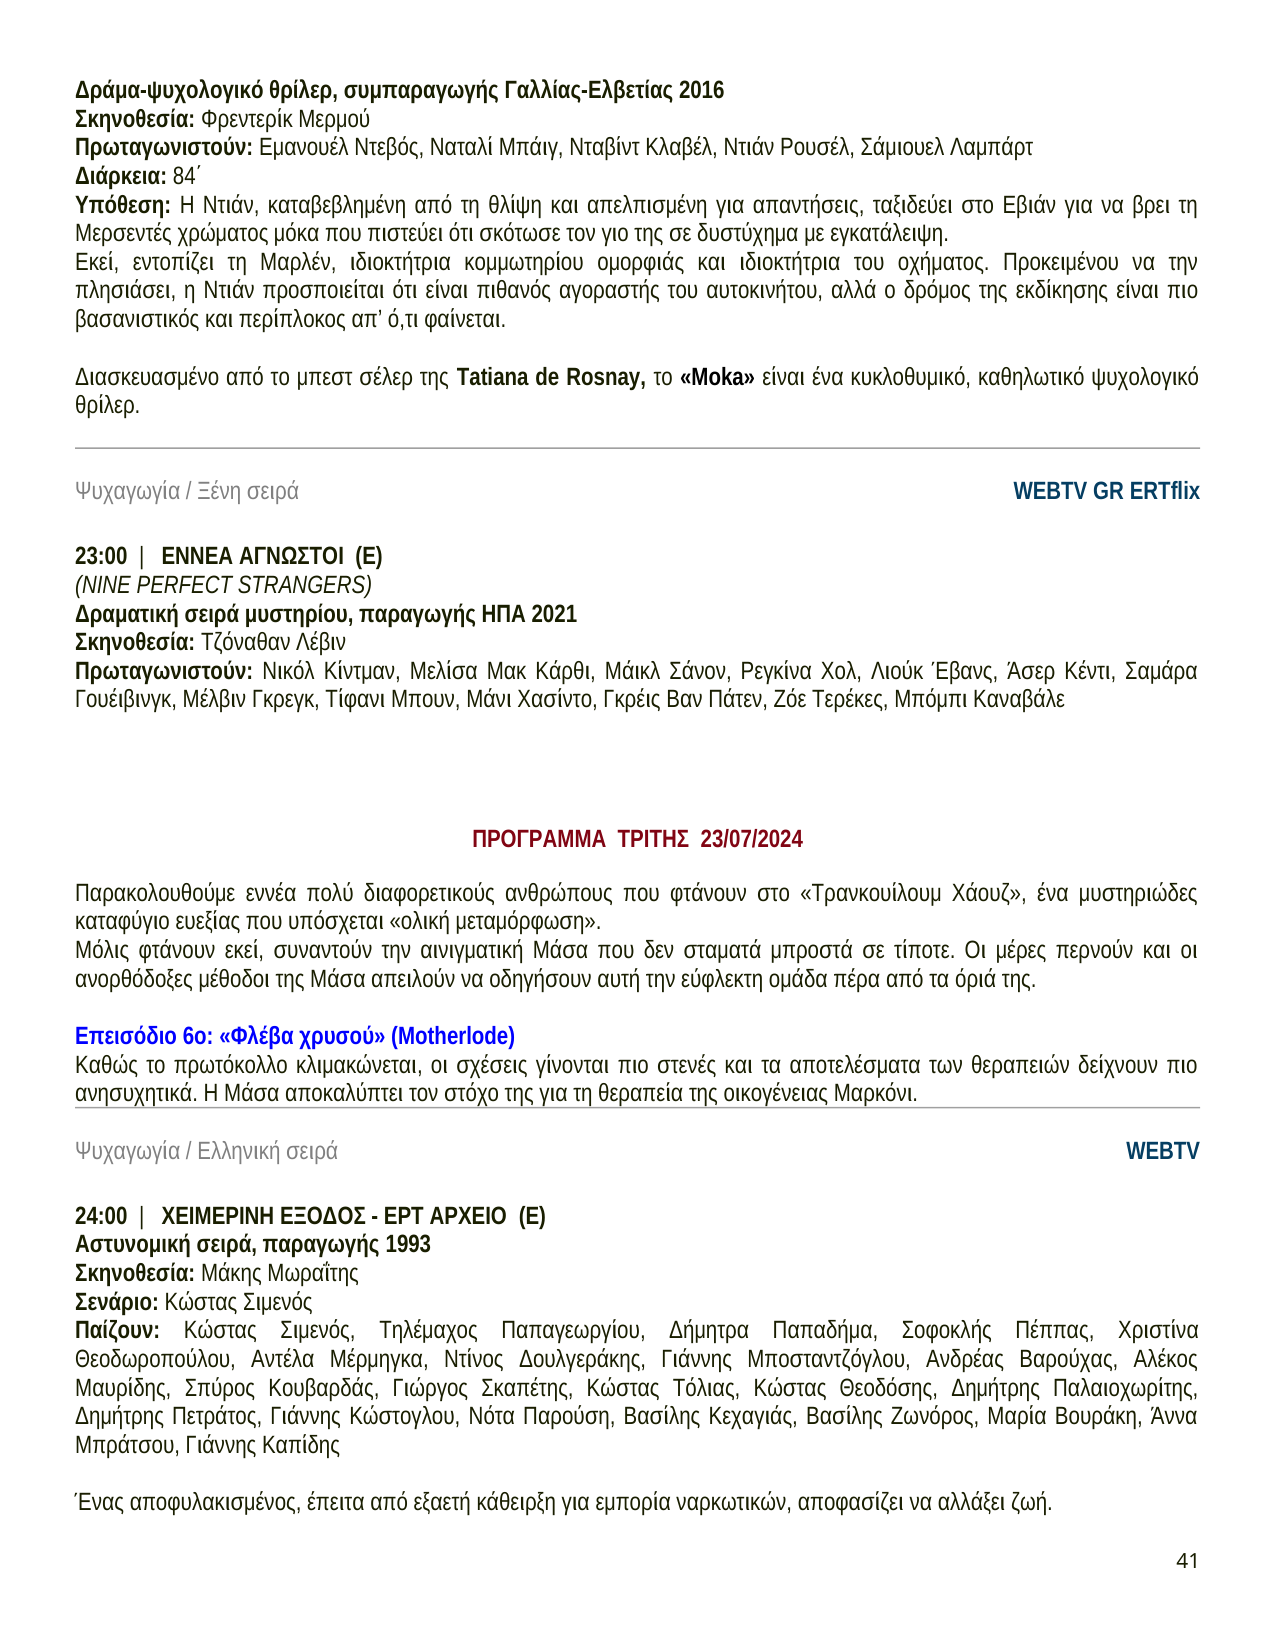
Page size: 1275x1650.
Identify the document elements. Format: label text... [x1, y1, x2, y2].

text Υπόθεση: Η Ντιάν, καταβεβλημένη από τη θλίψη και απελπισμένη για απαντήσεις, ταξιδεύει στο Εβιάν για να βρει τη Μερσεντές χρώματος μόκα που πιστεύει ότι σκότωσε τον γιο της σε δυστύχημα με εγκατάλειψη. [75, 189, 1200, 247]
text Σκηνοθεσία: Μάκης Μωραΐτης [75, 1258, 1200, 1287]
table_header WEBTV [638, 1136, 1200, 1164]
text Δράμα-ψυχολογικό θρίλερ, συμπαραγωγής Γαλλίας-Ελβετίας 2016 [75, 75, 1200, 104]
text Δραματική σειρά μυστηρίου, παραγωγής ΗΠΑ 2021 [75, 598, 1200, 627]
text Παίζουν: Κώστας Σιμενός, Τηλέμαχος Παπαγεωργίου, Δήμητρα Παπαδήμα, Σοφοκλής Πέππας, Χριστίνα Θεοδωροπούλου, Αντέλα Μέρμηγκα, Ντίνος Δουλγεράκης, Γιάννης Μποσταντζόγλου, Ανδρέας Βαρούχας, Αλέκος Μαυρίδης, Σπύρος Κουβαρδάς, Γιώργος Σκαπέτης, Κώστας Τόλιας, Κώστας Θεοδόσης, Δημήτρης Παλαιοχωρίτης, Δημήτρης Πετράτος, Γιάννης Κώστογλου, Νότα Παρούση, Βασίλης Κεχαγιάς, Βασίλης Ζωνόρος, Μαρία Βουράκη, Άννα Μπράτσου, Γιάννης Καπίδης [75, 1315, 1200, 1458]
text Καθώς το πρωτόκολλο κλιμακώνεται, οι σχέσεις γίνονται πιο στενές και τα αποτελέσματα των θεραπειών δείχνουν πιο ανησυχητικά. Η Μάσα αποκαλύπτει τον στόχο της για τη θεραπεία της οικογένειας Μαρκόνι. [75, 1049, 1200, 1106]
text Αστυνομική σειρά, παραγωγής 1993 [75, 1229, 1200, 1258]
text (NINE PERFECT STRANGERS) [75, 570, 1200, 598]
table_header Ψυχαγωγία / Ξένη σειρά [75, 476, 637, 505]
text Διασκευασμένο από το μπεστ σέλερ της Tatiana de Rosnay, το «Moka» είναι ένα κυκλοθυμικό, καθηλωτικό ψυχολογικό θρίλερ. [75, 361, 1200, 419]
text Σενάριο: Κώστας Σιμενός [75, 1287, 1200, 1315]
text Πρωταγωνιστούν: Εμανουέλ Ντεβός, Ναταλί Μπάιγ, Νταβίντ Κλαβέλ, Ντιάν Ρουσέλ, Σάμιουελ Λαμπάρτ [75, 132, 1200, 161]
text Πρωταγωνιστούν: Νικόλ Κίντμαν, Μελίσα Μακ Κάρθι, Μάικλ Σάνον, Ρεγκίνα Χολ, Λιούκ Έβανς, Άσερ Κέντι, Σαμάρα Γουέιβινγκ, Μέλβιν Γκρεγκ, Τίφανι Μπουν, Μάνι Χασίντο, Γκρέις Βαν Πάτεν, Ζόε Τερέκες, Μπόμπι Καναβάλε [75, 656, 1200, 713]
text Εκεί, εντοπίζει τη Μαρλέν, ιδιοκτήτρια κομμωτηρίου ομορφιάς και ιδιοκτήτρια του οχήματος. Προκειμένου να την πλησιάσει, η Ντιάν προσποιείται ότι είναι πιθανός αγοραστής του αυτοκινήτου, αλλά ο δρόμος της εκδίκησης είναι πιο βασανιστικός και περίπλοκος απ’ ό,τι φαίνεται. [75, 247, 1200, 333]
text Διάρκεια: 84΄ [75, 161, 1200, 189]
text Σκηνοθεσία: Φρεντερίκ Μερμού [75, 104, 1200, 132]
text Eπεισόδιο 6ο: «Φλέβα χρυσού» (Motherlode) [75, 992, 1200, 1049]
table_header WEBTV GR ERTflix [638, 476, 1200, 505]
text 24:00 | ΧΕΙΜΕΡΙΝΗ ΕΞΟΔΟΣ - ΕΡΤ ΑΡΧΕΙΟ (E) [75, 1164, 1200, 1229]
table_header Ψυχαγωγία / Ελληνική σειρά [75, 1136, 637, 1164]
text Παρακολουθούμε εννέα πολύ διαφορετικούς ανθρώπους που φτάνουν στο «Τρανκουίλουμ Χάουζ», ένα μυστηριώδες καταφύγιο ευεξίας που υπόσχεται «ολική μεταμόρφωση». [75, 878, 1200, 935]
text ΠΡΟΓΡΑΜΜΑ ΤΡΙΤΗΣ 23/07/2024 [75, 824, 1200, 853]
text Ένας αποφυλακισμένος, έπειτα από εξαετή κάθειρξη για εμπορία ναρκωτικών, αποφασίζει να αλλάξει ζωή. [75, 1487, 1200, 1516]
text 23:00 | ΕΝΝΕΑ ΑΓΝΩΣΤΟΙ (E) [75, 505, 1200, 570]
text Σκηνοθεσία: Τζόναθαν Λέβιν [75, 627, 1200, 656]
text Μόλις φτάνουν εκεί, συναντούν την αινιγματική Μάσα που δεν σταματά μπροστά σε τίποτε. Οι μέρες περνούν και οι ανορθόδοξες μέθοδοι της Μάσα απειλούν να οδηγήσουν αυτή την εύφλεκτη ομάδα πέρα από τα όριά της. [75, 935, 1200, 992]
